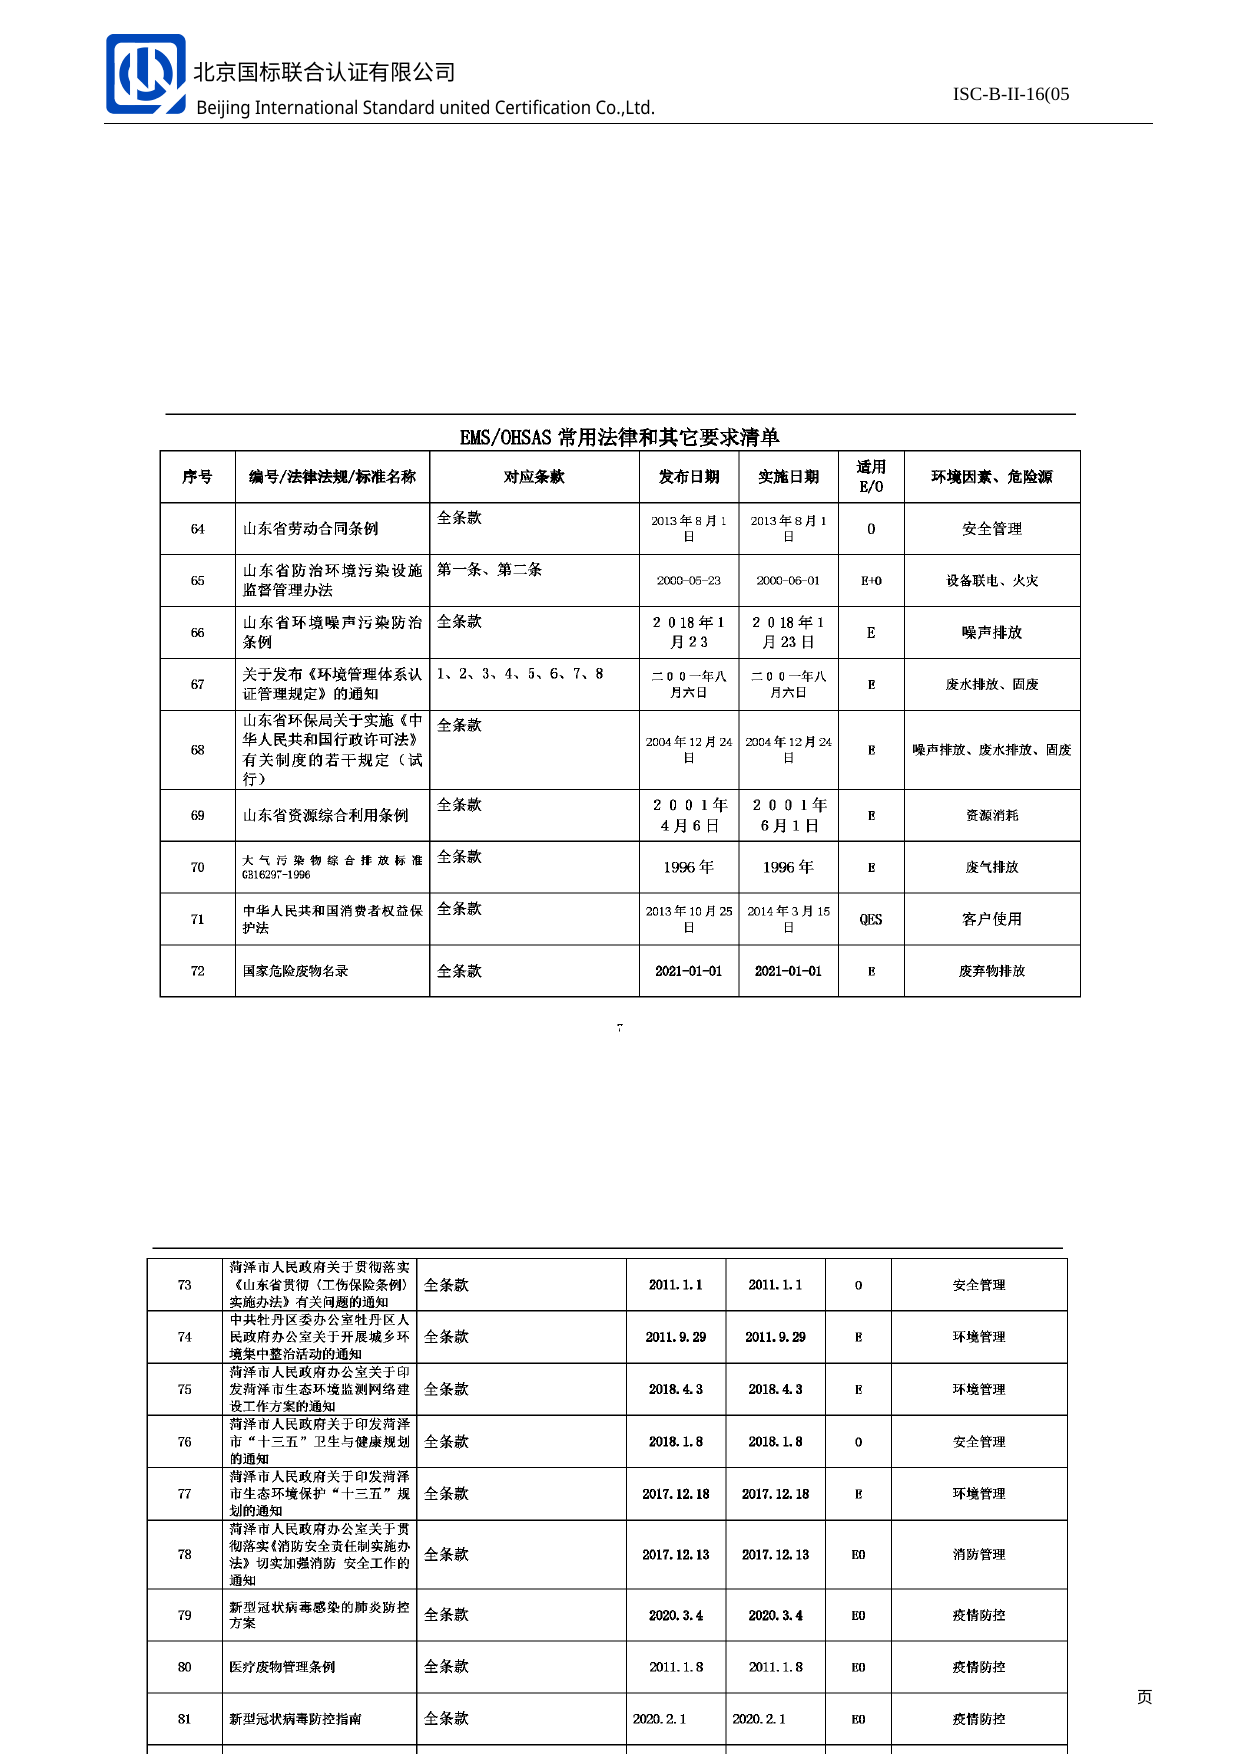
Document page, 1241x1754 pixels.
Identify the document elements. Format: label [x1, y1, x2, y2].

picture [106, 34, 186, 114]
